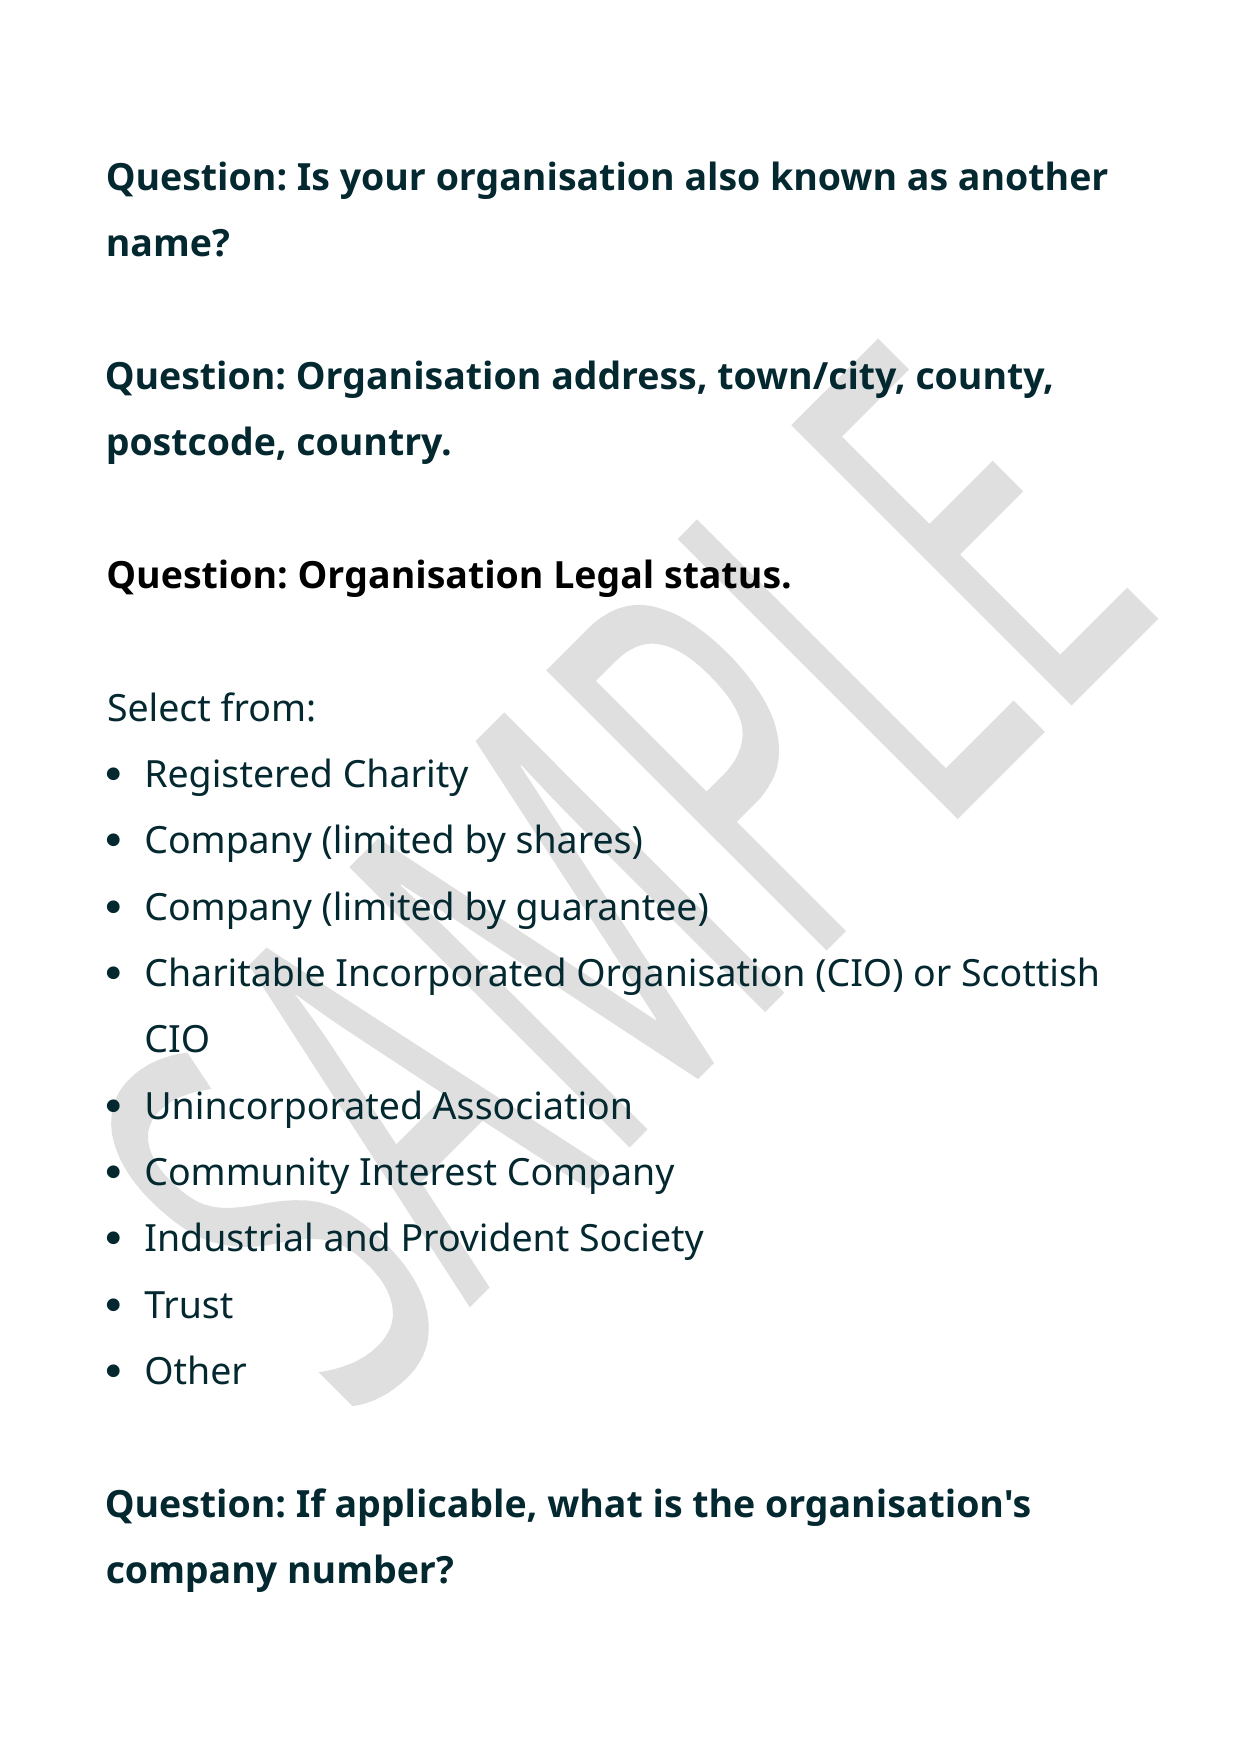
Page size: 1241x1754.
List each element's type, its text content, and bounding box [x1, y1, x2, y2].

list Select from: [107, 681, 1134, 732]
text Community Interest Company [107, 1145, 1134, 1196]
text Company (limited by guarantee) [107, 880, 1134, 931]
text Other [107, 1344, 1134, 1395]
text Registered Charity [107, 747, 1134, 798]
text Question: Organisation address, town/city, county, postcode, country. [104, 349, 1134, 466]
text Question: If applicable, what is the organisation's company number? [104, 1477, 1134, 1594]
text Question: Organisation Legal status. [106, 548, 1134, 599]
text Charitable Incorporated Organisation (CIO) or Scottish CIO [107, 946, 1134, 1064]
text Company (limited by shares) [107, 813, 1134, 864]
text Industrial and Provident Society [107, 1212, 1134, 1263]
text Unincorporated Association [107, 1079, 1134, 1130]
text Trust [107, 1278, 1134, 1329]
text Question: Is your organisation also known as another name? [104, 150, 1134, 267]
